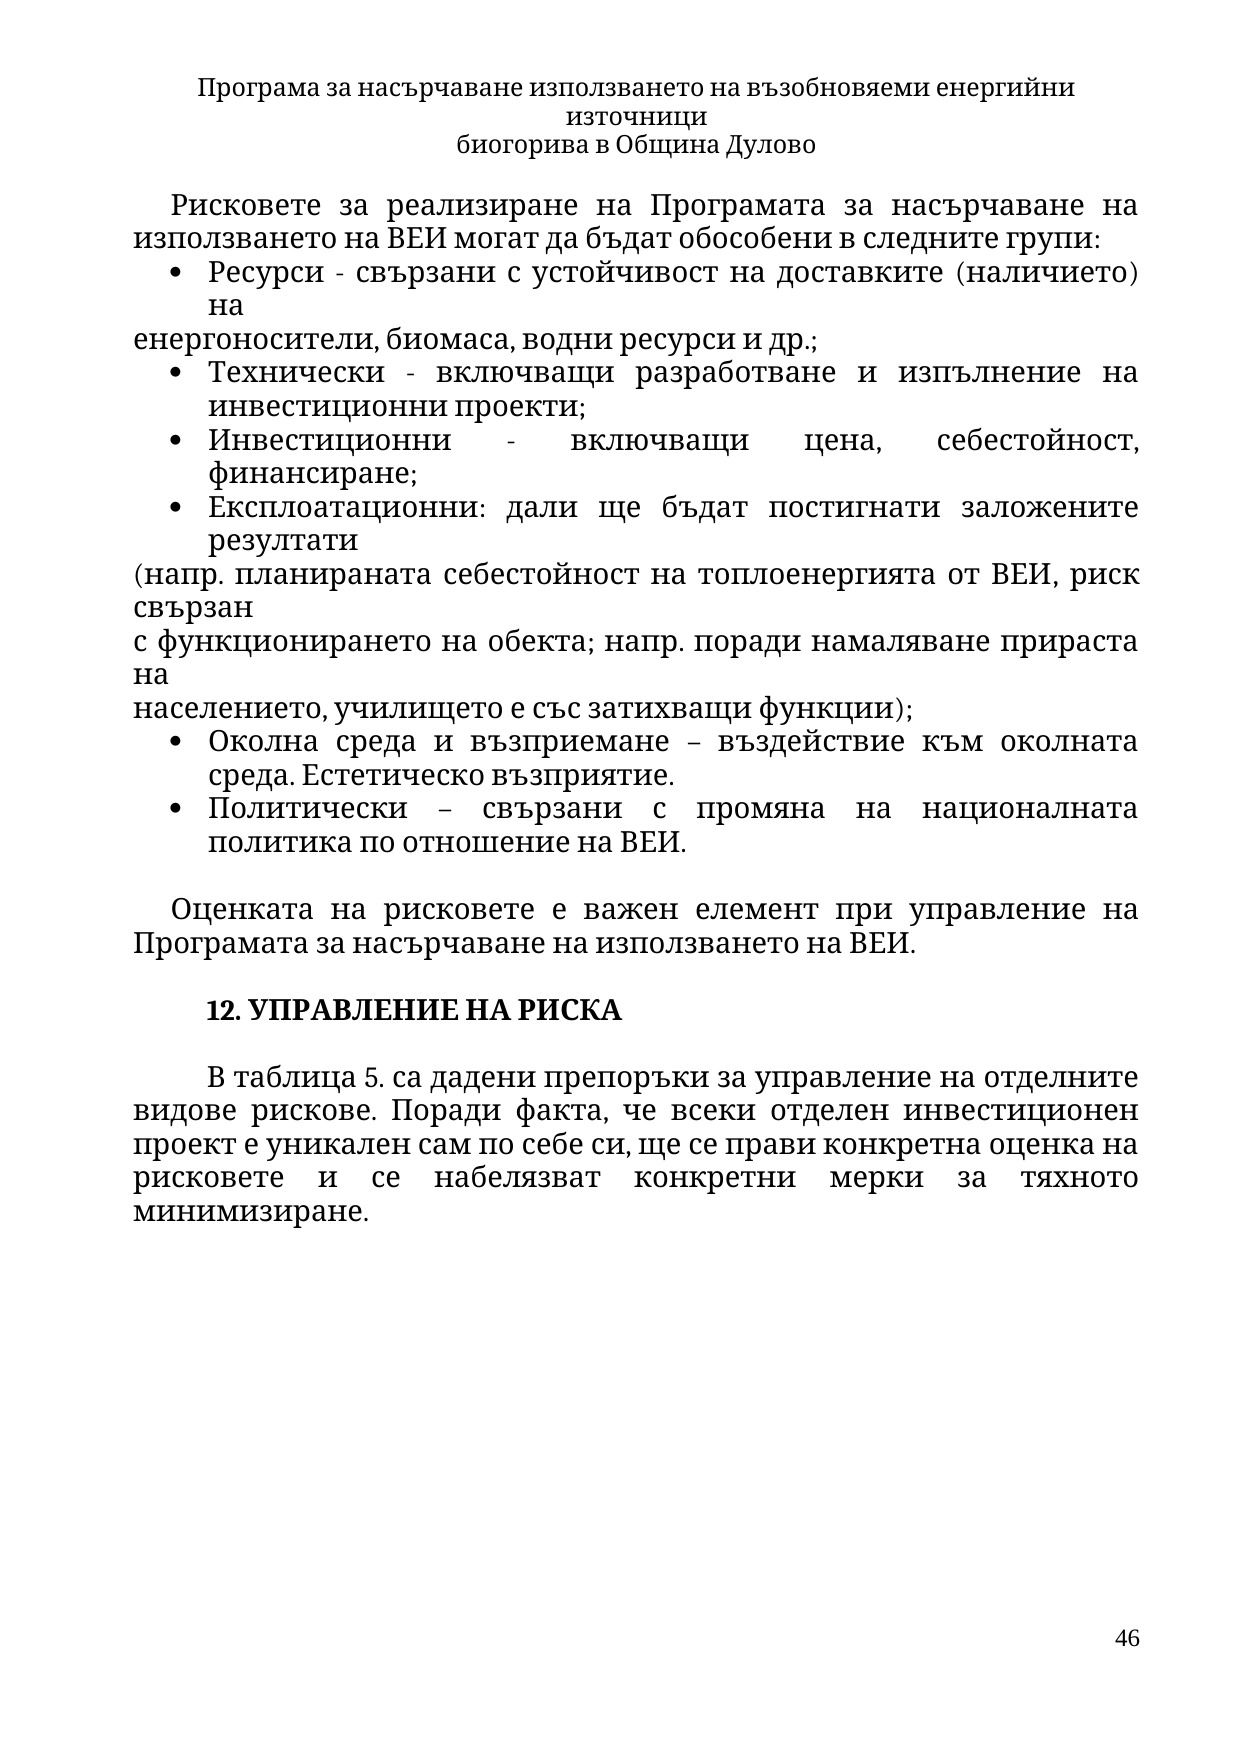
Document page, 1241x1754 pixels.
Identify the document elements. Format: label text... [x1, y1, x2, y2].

list Технически - включващи разработване и изпълнение на инвестиционни проекти; [170, 357, 1140, 424]
text населението, училището е със затихващи функции); [133, 692, 1140, 726]
text енергоносители, биомаса, водни ресурси и др.; [133, 323, 1140, 357]
list Околна среда и възприемане – въздействие към околната среда. Естетическо възприятие. [170, 726, 1140, 793]
list Инвестиционни - включващи цена, себестойност, финансиране; [170, 424, 1140, 491]
text Рисковете за реализиране на Програмата за насърчаване на използването на ВЕИ могат да бъдат обособени в следните групи: [133, 189, 1140, 256]
list Ресурси - свързани с устойчивост на доставките (наличието) на [170, 256, 1140, 323]
list Експлоатационни: дали ще бъдат постигнати заложените резултати [170, 491, 1140, 558]
text с функционирането на обекта; напр. поради намаляване прираста на [133, 625, 1140, 692]
text В таблица 5. са дадени препоръки за управление на отделните видове рискове. Поради факта, че всеки отделен инвестиционен проект е уникален сам по себе си, ще се прави конкретна оценка на рисковете и се набелязват конкретни мерки за тяхното минимизиране. [133, 1061, 1140, 1229]
text Оценката на рисковете е важен елемент при управление на Програмата за насърчаване на използването на ВЕИ. [133, 893, 1140, 960]
list Политически – свързани с промяна на националната политика по отношение на ВЕИ. [170, 793, 1140, 860]
text 12. УПРАВЛЕНИЕ НА РИСКА [133, 994, 1140, 1027]
text (напр. планираната себестойност на топлоенергията от ВЕИ, риск свързан [133, 558, 1140, 625]
